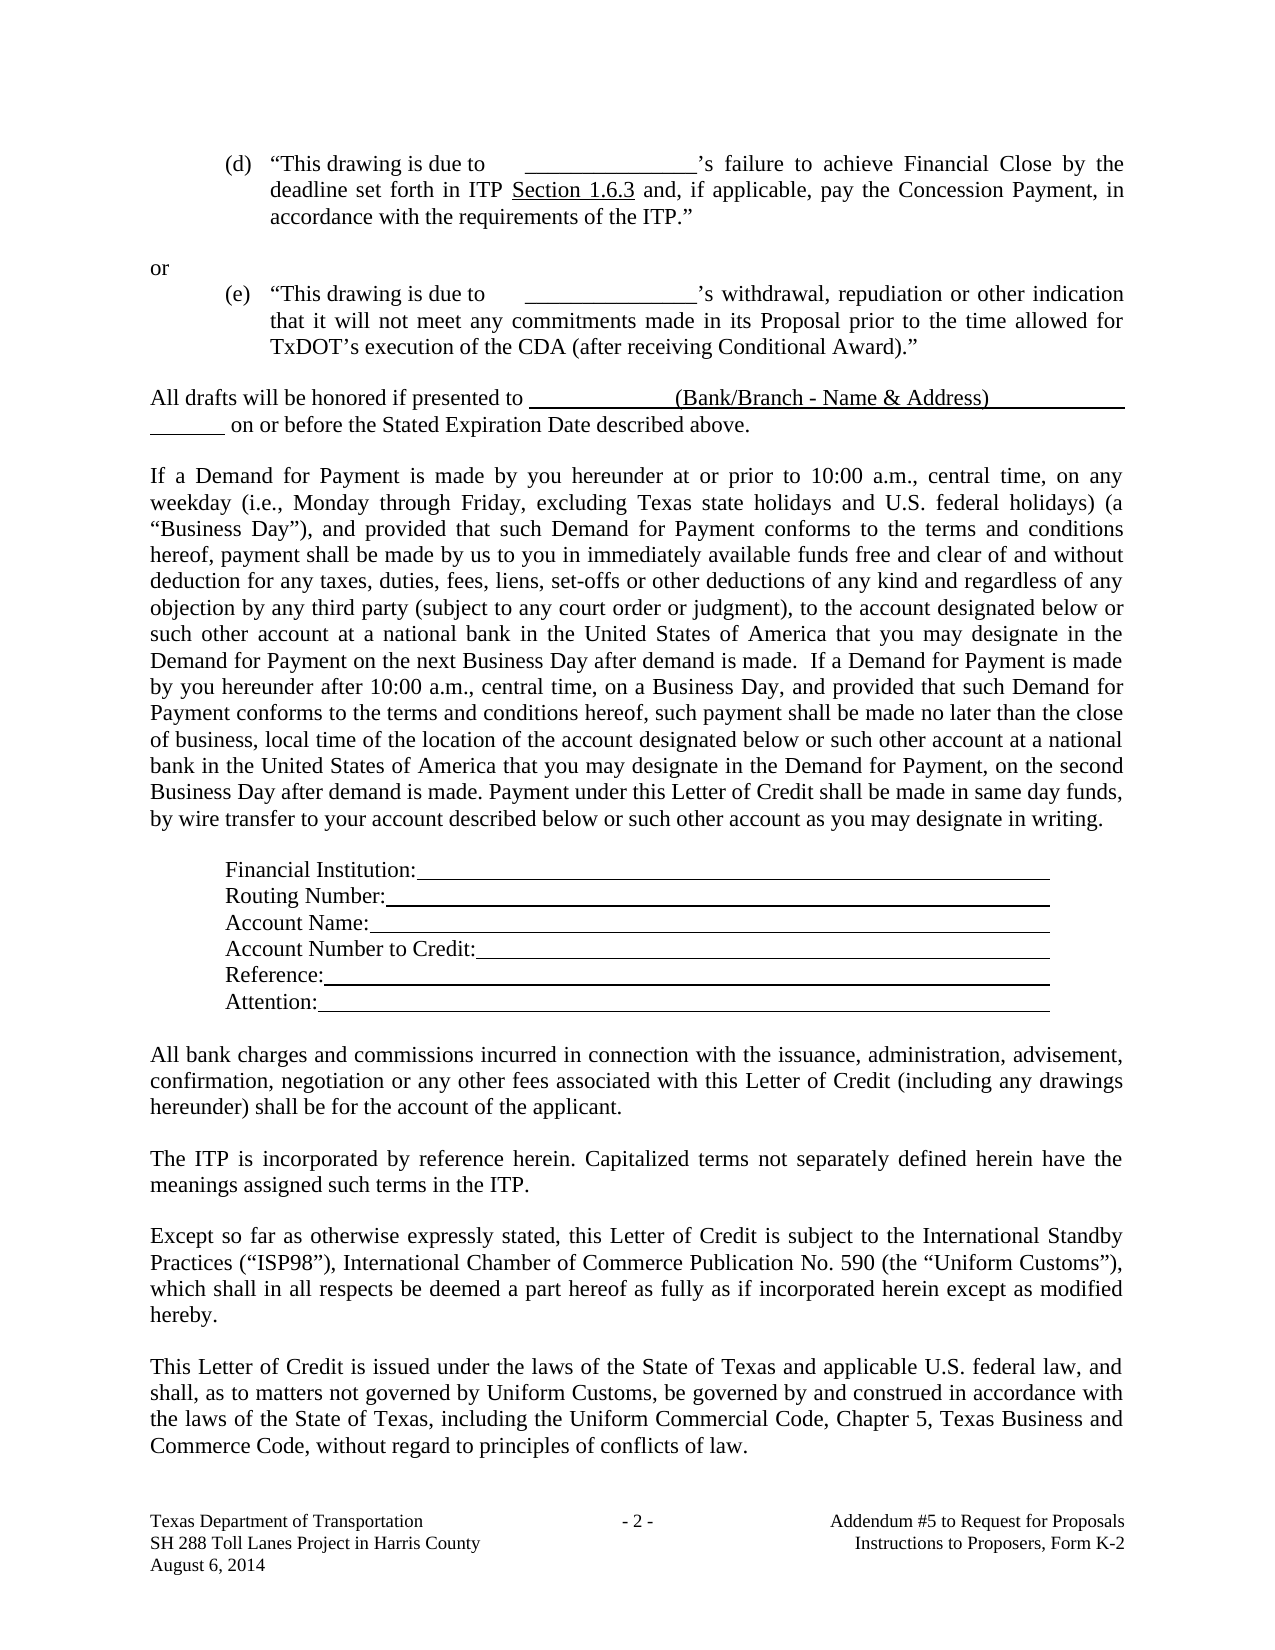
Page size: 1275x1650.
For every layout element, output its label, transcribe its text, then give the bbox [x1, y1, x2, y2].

text The ITP is incorporated by reference herein. Capitalized terms not separately defined herein have the meanings assigned such terms in the ITP. [150, 1145, 1125, 1197]
text Financial Institution: [150, 856, 1125, 882]
text Account Number to Credit: [150, 935, 1125, 962]
text or [150, 254, 1125, 280]
text All drafts will be honored if presented to (Bank/Branch - Name & Address) on or before the Stated Expiration Date described above. [150, 384, 1125, 437]
text All bank charges and commissions incurred in connection with the issuance, administration, advisement, confirmation, negotiation or any other fees associated with this Letter of Credit (including any drawings hereunder) shall be for the account of the applicant. [150, 1041, 1125, 1120]
text If a Demand for Payment is made by you hereunder at or prior to 10:00 a.m., central time, on any weekday (i.e., Monday through Friday, excluding Texas state holidays and U.S. federal holidays) (a “Business Day”), and provided that such Demand for Payment conforms to the terms and conditions hereof, payment shall be made by us to you in immediately available funds free and clear of and without deduction for any taxes, duties, fees, liens, set-offs or other deductions of any kind and regardless of any objection by any third party (subject to any court order or judgment), to the account designated below or such other account at a national bank in the United States of America that you may designate in the Demand for Payment on the next Business Day after demand is made. If a Demand for Payment is made by you hereunder after 10:00 a.m., central time, on a Business Day, and provided that such Demand for Payment conforms to the terms and conditions hereof, such payment shall be made no later than the close of business, local time of the location of the account designated below or such other account at a national bank in the United States of America that you may designate in the Demand for Payment, on the second Business Day after demand is made. Payment under this Letter of Credit shall be made in same day funds, by wire transfer to your account described below or such other account as you may designate in writing. [150, 462, 1125, 831]
text This Letter of Credit is issued under the laws of the State of Texas and applicable U.S. federal law, and shall, as to matters not governed by Uniform Customs, be governed by and construed in accordance with the laws of the State of Texas, including the Uniform Commercial Code, Chapter 5, Texas Business and Commerce Code, without regard to principles of conflicts of law. [150, 1353, 1125, 1458]
text Except so far as otherwise expressly stated, this Letter of Credit is subject to the International Standby Practices (“ISP98”), International Chamber of Commerce Publication No. 590 (the “Uniform Customs”), which shall in all respects be deemed a part hereof as fully as if incorporated herein except as modified hereby. [150, 1222, 1125, 1328]
text Account Name: [150, 909, 1125, 935]
text Attention: [150, 988, 1125, 1014]
text Routing Number: [150, 882, 1125, 909]
text Reference: [150, 962, 1125, 988]
text (e) “This drawing is due to _______________’s withdrawal, repudiation or other indication that it will not meet any commitments made in its Proposal prior to the time allowed for TxDOT’s execution of the CDA (after receiving Conditional Award).” [225, 280, 1125, 359]
text (d) “This drawing is due to _______________’s failure to achieve Financial Close by the deadline set forth in ITP Section 1.6.3 and, if applicable, pay the Concession Payment, in accordance with the requirements of the ITP.” [225, 150, 1125, 229]
